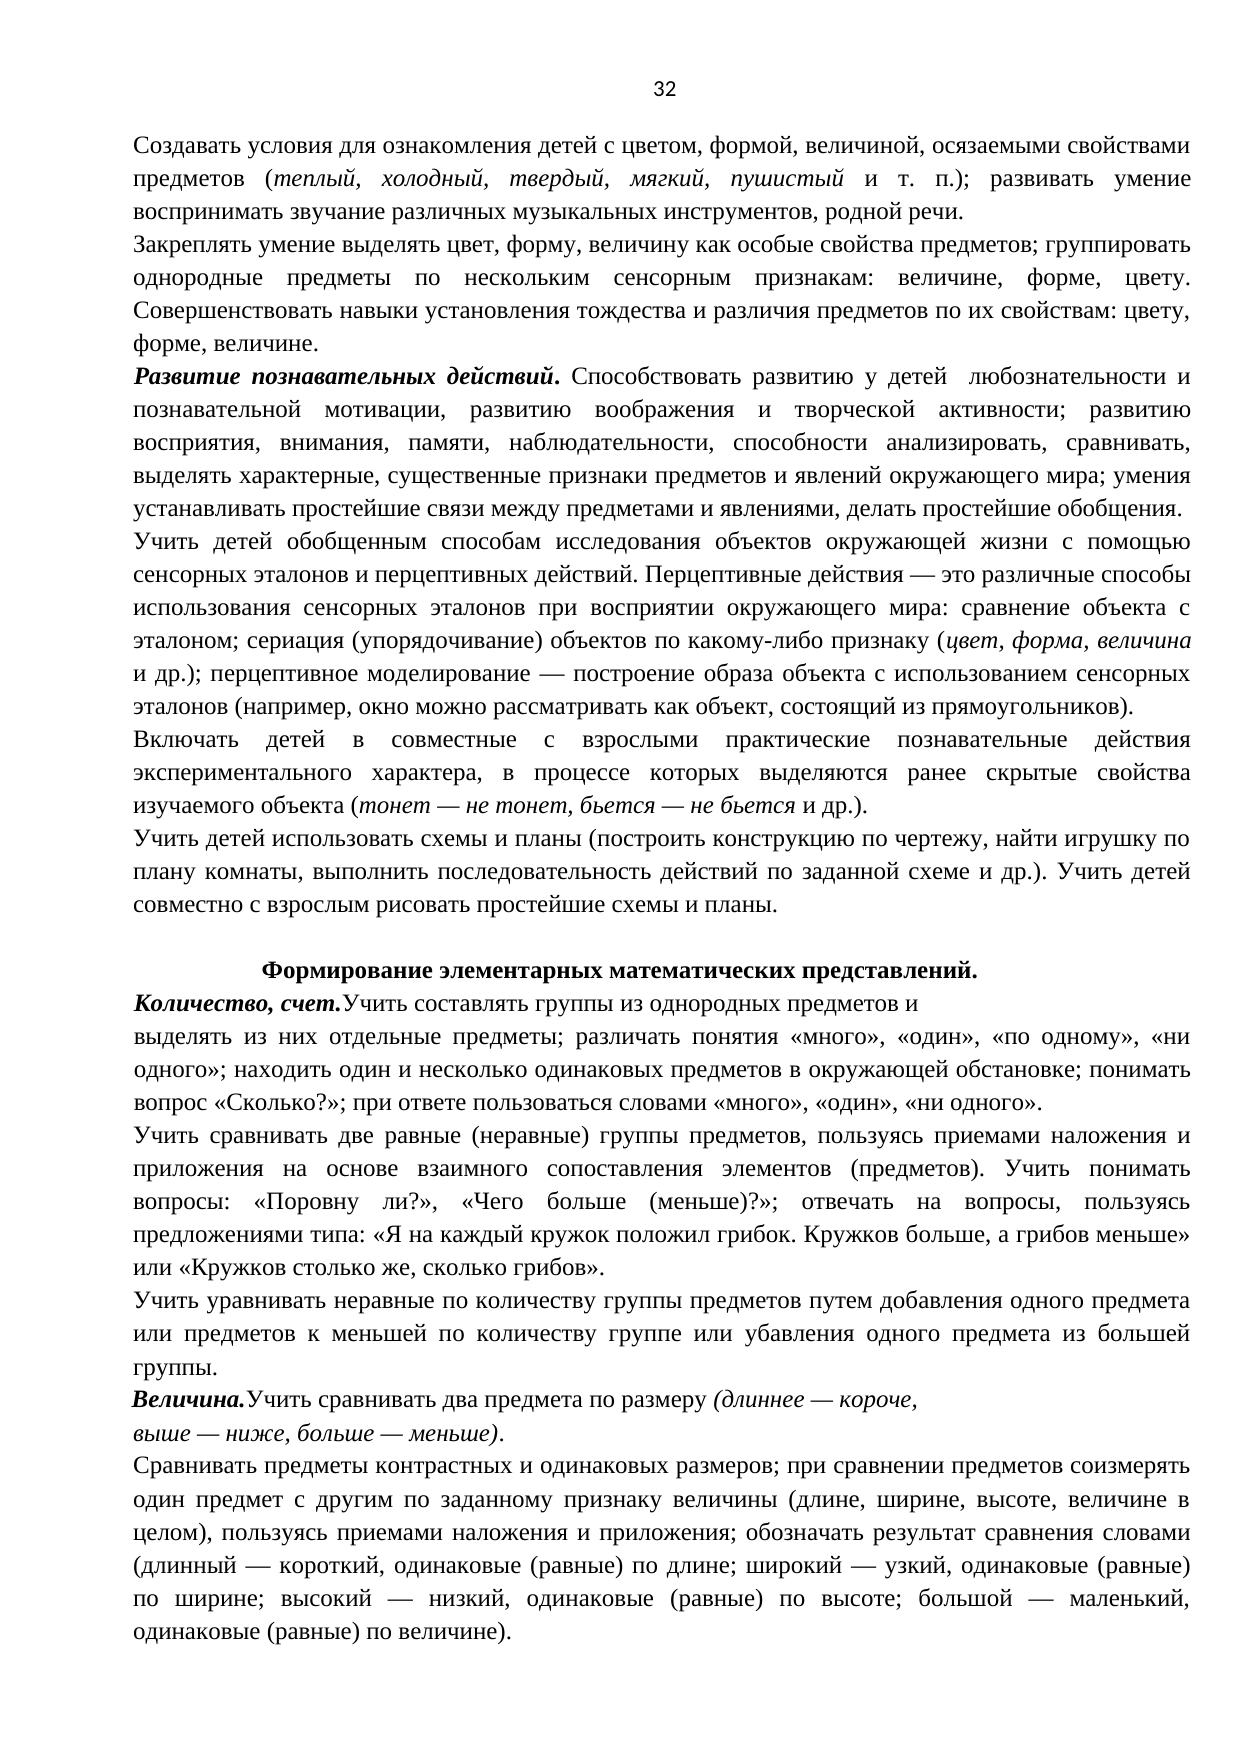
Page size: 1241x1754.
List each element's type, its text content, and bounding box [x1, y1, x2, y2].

text Развитие познавательных действий. Способствовать развитию у детей любознательности и познавательной мотивации, развитию воображения и творческой активности; развитию восприятия, внимания, памяти, наблюдательности, способности анализировать, сравнивать, выделять характерные, существенные признаки предметов и явлений окружающего мира; умения устанавливать простейшие связи между предметами и явлениями, делать простейшие обобщения. [133, 361, 1192, 522]
text Сравнивать предметы контрастных и одинаковых размеров; при сравнении предметов соизмерять один предмет с другим по заданному признаку величины (длине, ширине, высоте, величине в целом), пользуясь приемами наложения и приложения; обозначать результат сравнения словами (длинный — короткий, одинаковые (равные) по длине; широкий — узкий, одинаковые (равные) по ширине; высокий — низкий, одинаковые (равные) по высоте; большой — маленький, одинаковые (равные) по величине). [133, 1451, 1192, 1644]
text Учить уравнивать неравные по количеству группы предметов путем добавления одного предмета или предметов к меньшей по количеству группе или убавления одного предмета из большей группы. [133, 1286, 1192, 1380]
text Включать детей в совместные с взрослыми практические познавательные действия экспериментального характера, в процессе которых выделяются ранее скрытые свойства изучаемого объекта (тонет — не тонет, бьется — не бьется и др.). [133, 724, 1192, 819]
text выше — ниже, больше — меньше). [133, 1418, 1192, 1446]
text выделять из них отдельные предметы; различать понятия «много», «один», «по одному», «ни одного»; находить один и несколько одинаковых предметов в окружающей обстановке; понимать вопрос «Сколько?»; при ответе пользоваться словами «много», «один», «ни одного». [133, 1021, 1192, 1116]
text Учить детей обобщенным способам исследования объектов окружающей жизни с помощью сенсорных эталонов и перцептивных действий. Перцептивные действия — это различные способы использования сенсорных эталонов при восприятии окружающего мира: сравнение объекта с эталоном; сериация (упорядочивание) объектов по какому-либо признаку (цвет, форма, величина и др.); перцептивное моделирование — построение образа объекта с использованием сенсорных эталонов (например, окно можно рассматривать как объект, состоящий из прямоугольников). [133, 526, 1192, 720]
text Формирование элементарных математических представлений. [261, 955, 1053, 984]
text Закреплять умение выделять цвет, форму, величину как особые свойства предметов; группировать однородные предметы по нескольким сенсорным признакам: величине, форме, цвету. Совершенствовать навыки установления тождества и различия предметов по их свойствам: цвету, форме, величине. [133, 229, 1192, 357]
text Учить сравнивать две равные (неравные) группы предметов, пользуясь приемами наложения и приложения на основе взаимного сопоставления элементов (предметов). Учить понимать вопросы: «Поровну ли?», «Чего больше (меньше)?»; отвечать на вопросы, пользуясь предложениями типа: «Я на каждый кружок положил грибок. Кружков больше, а грибов меньше» или «Кружков столько же, сколько грибов». [133, 1120, 1192, 1281]
text Создавать условия для ознакомления детей с цветом, формой, величиной, осязаемыми свойствами предметов (теплый, холодный, твердый, мягкий, пушистый и т. п.); развивать умение воспринимать звучание различных музыкальных инструментов, родной речи. [133, 130, 1192, 224]
text Величина.Учить сравнивать два предмета по размеру (длиннее — короче, [131, 1384, 1192, 1413]
text Учить детей использовать схемы и планы (построить конструкцию по чертежу, найти игрушку по плану комнаты, выполнить последовательность действий по заданной схеме и др.). Учить детей совместно с взрослым рисовать простейшие схемы и планы. [133, 823, 1192, 918]
text Количество, счет.Учить составлять группы из однородных предметов и [133, 988, 1192, 1017]
